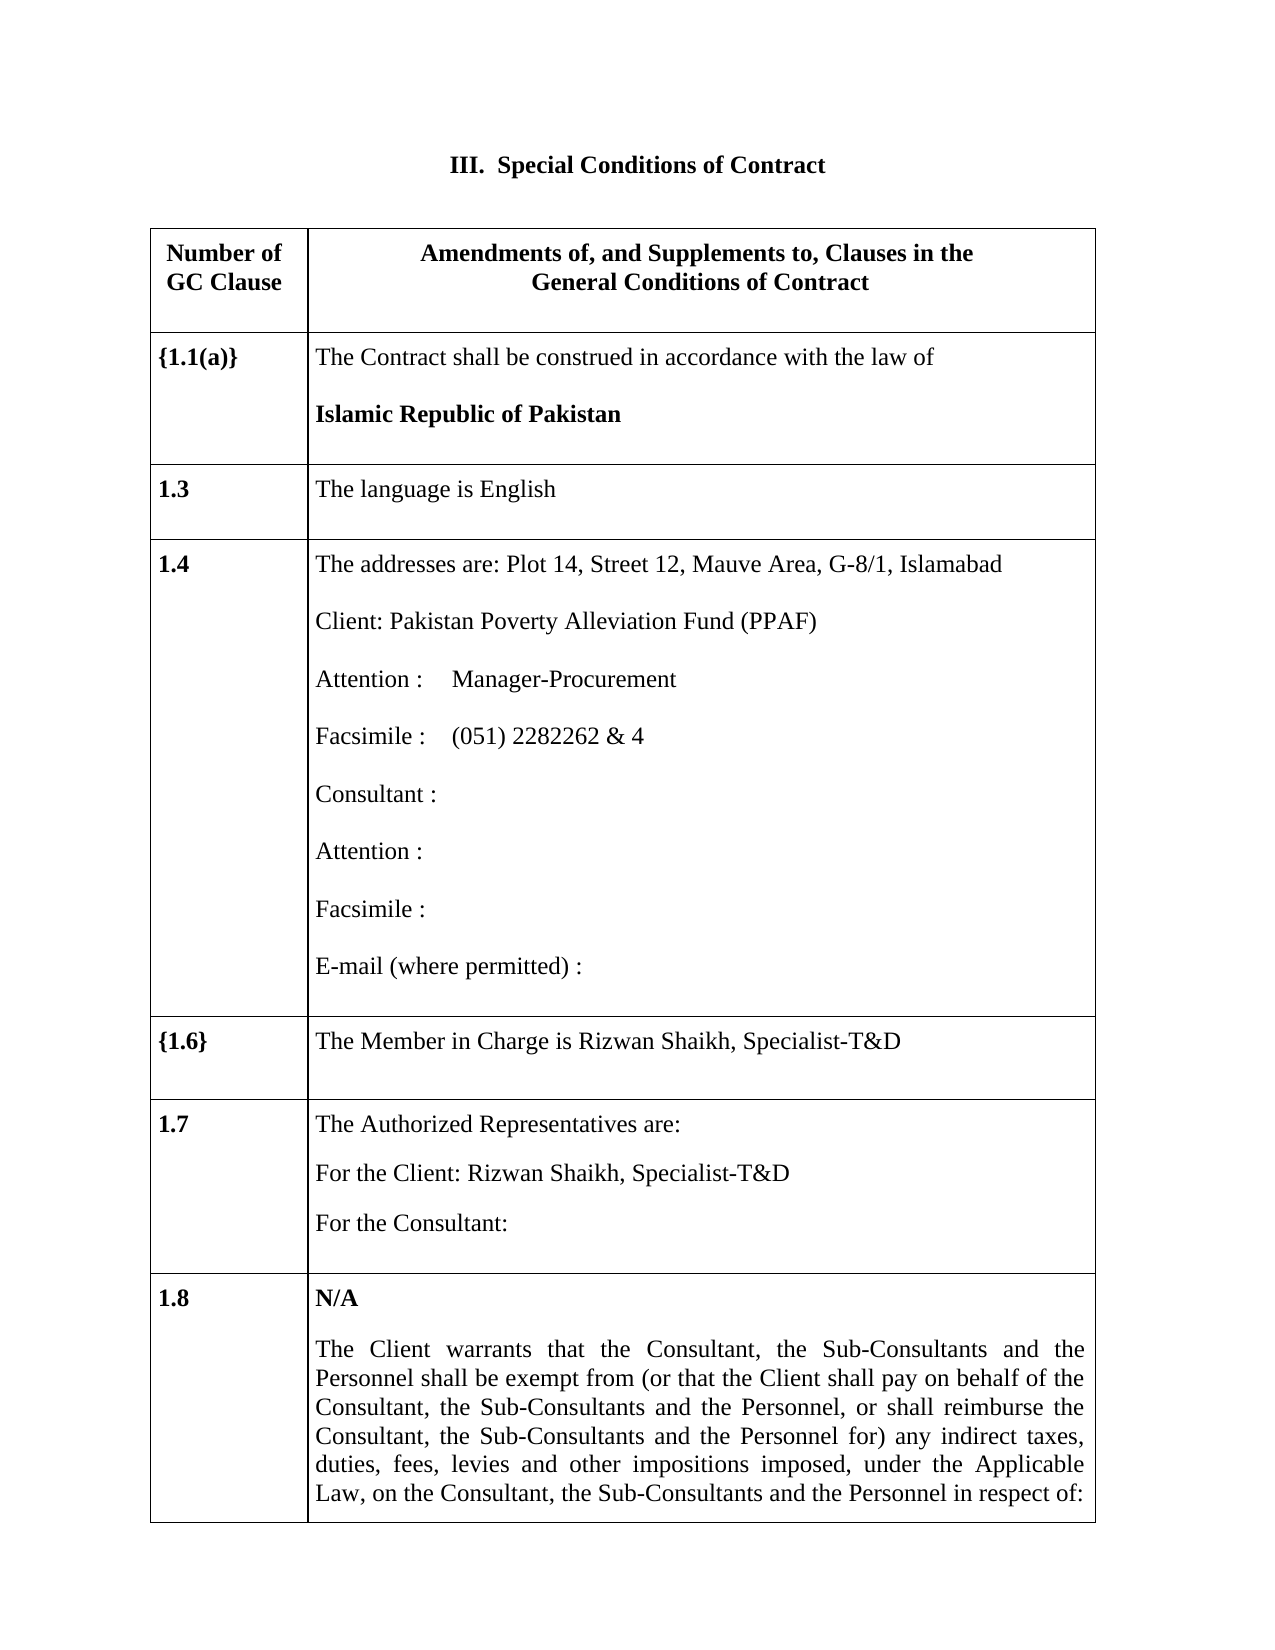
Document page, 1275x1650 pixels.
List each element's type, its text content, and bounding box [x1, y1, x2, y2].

table_cell The Member in Charge is Rizwan Shaikh, Specialist-T&D [309, 1017, 1095, 1098]
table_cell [309, 1274, 1095, 1522]
table_header Number of GC Clause [151, 229, 307, 331]
table_cell 1.7 [151, 1100, 307, 1272]
table_cell The addresses are: Plot 14, Street 12, Mauve Area, G-8/1, Islamabad Client: Pakistan Poverty Alleviation Fund (PPAF) Attention : Manager-Procurement Facsimile : (051) 2282262 & 4 Consultant : Attention : Facsimile : E-mail (where permitted) : [309, 540, 1095, 1016]
table_header Amendments of, and Supplements to, Clauses in the General Conditions of Contract [309, 229, 1095, 331]
table_cell The Authorized Representatives are: For the Client: Rizwan Shaikh, Specialist-T&D For the Consultant: [309, 1100, 1095, 1272]
table_cell 1.3 [151, 465, 307, 538]
table_cell 1.8 [151, 1274, 307, 1522]
table_cell The Contract shall be construed in accordance with the law of Islamic Republic of Pakistan [309, 333, 1095, 464]
table_cell {1.1(a)} [151, 333, 307, 464]
subtitle III. Special Conditions of Contract [150, 150, 1125, 179]
table_cell The language is English [309, 465, 1095, 538]
table_cell 1.4 [151, 540, 307, 1016]
table_cell {1.6} [151, 1017, 307, 1098]
